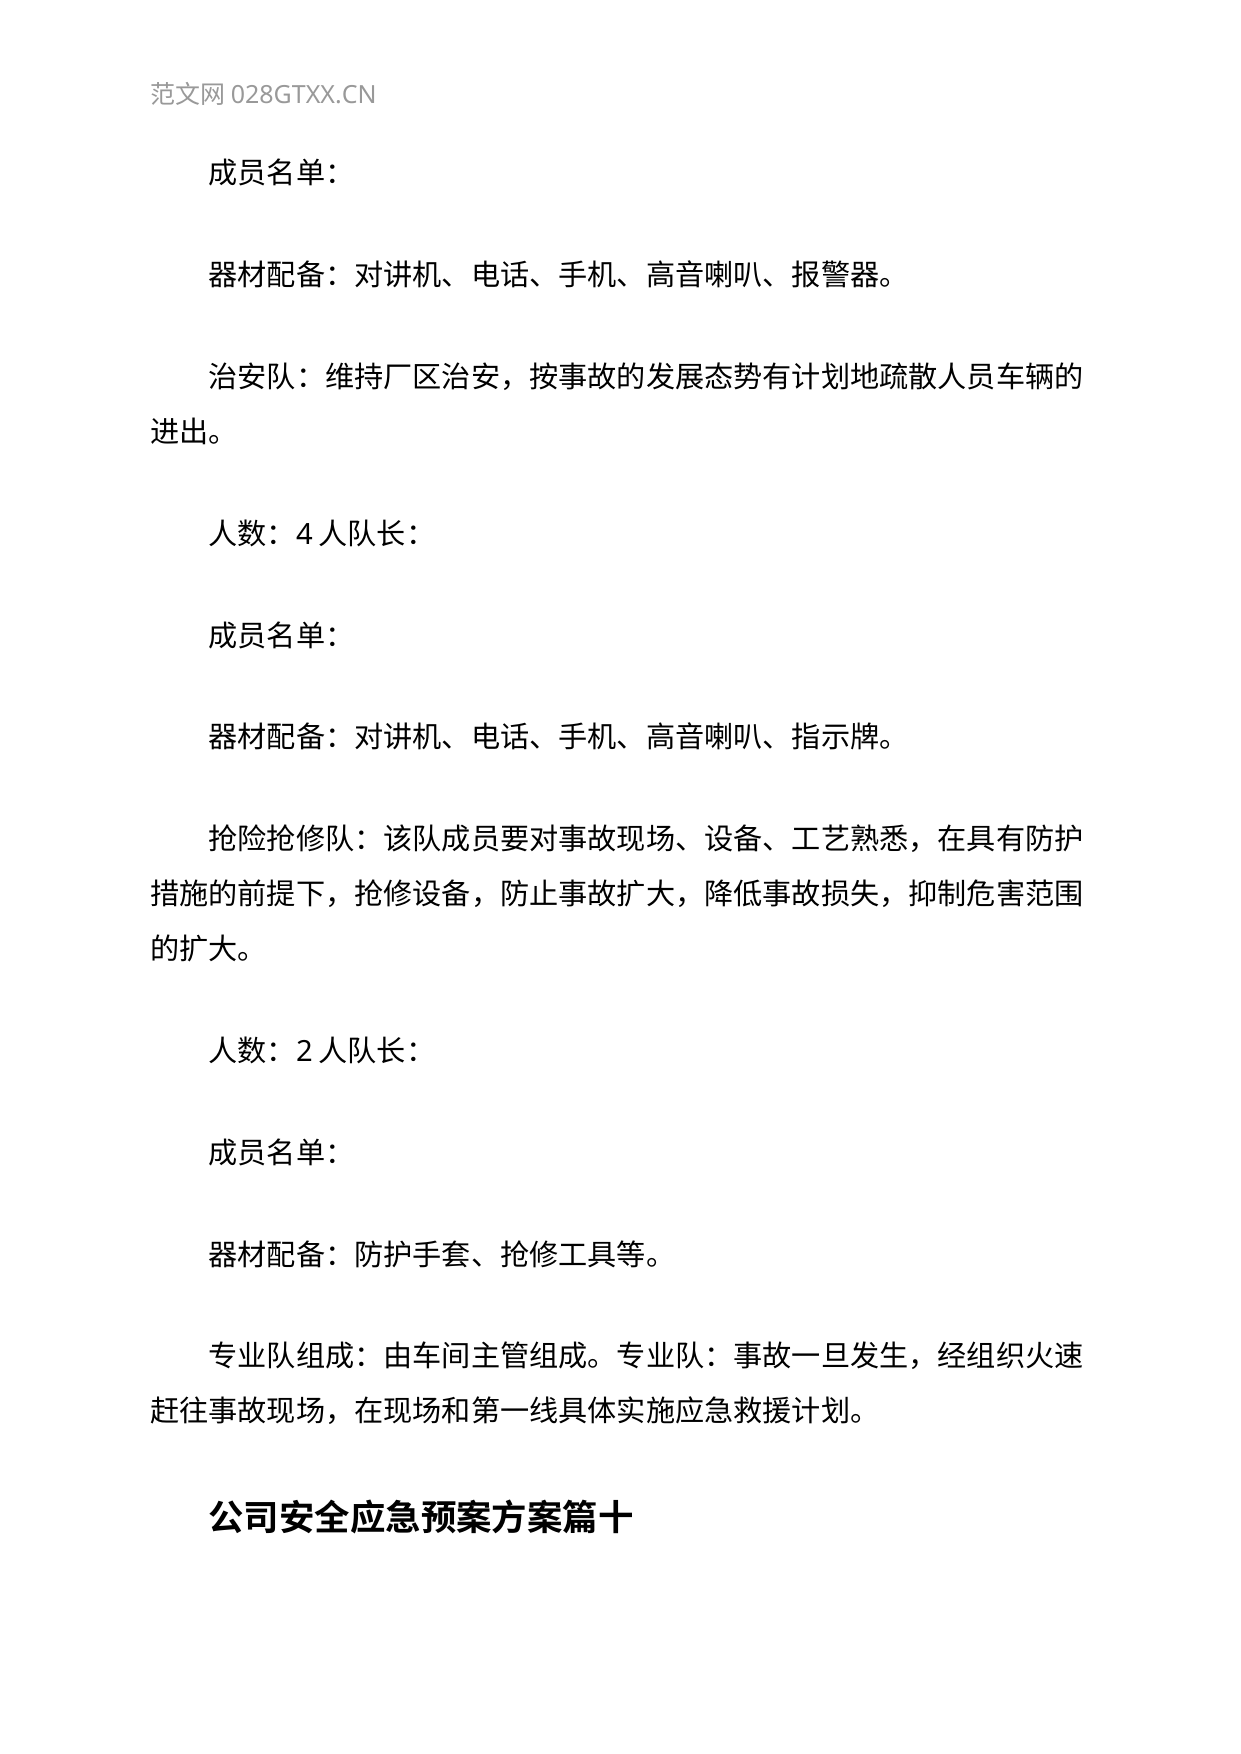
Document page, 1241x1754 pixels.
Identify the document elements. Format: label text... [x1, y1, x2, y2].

text 公司安全应急预案方案篇十 [150, 1489, 1090, 1541]
text 器材配备：对讲机、电话、手机、高音喇叭、报警器。 [150, 252, 1090, 294]
text 器材配备：防护手套、抢修工具等。 [150, 1231, 1090, 1273]
text 人数：2人队长： [150, 1027, 1090, 1070]
text 人数：4人队长： [150, 510, 1090, 553]
text 抢险抢修队：该队成员要对事故现场、设备、工艺熟悉，在具有防护措施的前提下，抢修设备，防止事故扩大，降低事故损失，抑制危害范围的扩大。 [150, 816, 1090, 968]
text 专业队组成：由车间主管组成。专业队：事故一旦发生，经组织火速赶往事故现场，在现场和第一线具体实施应急救援计划。 [150, 1333, 1090, 1430]
text 治安队：维持厂区治安，按事故的发展态势有计划地疏散人员车辆的进出。 [150, 353, 1090, 451]
text 成员名单： [150, 1129, 1090, 1172]
text 器材配备：对讲机、电话、手机、高音喇叭、指示牌。 [150, 714, 1090, 756]
text 成员名单： [150, 150, 1090, 192]
text 成员名单： [150, 612, 1090, 654]
